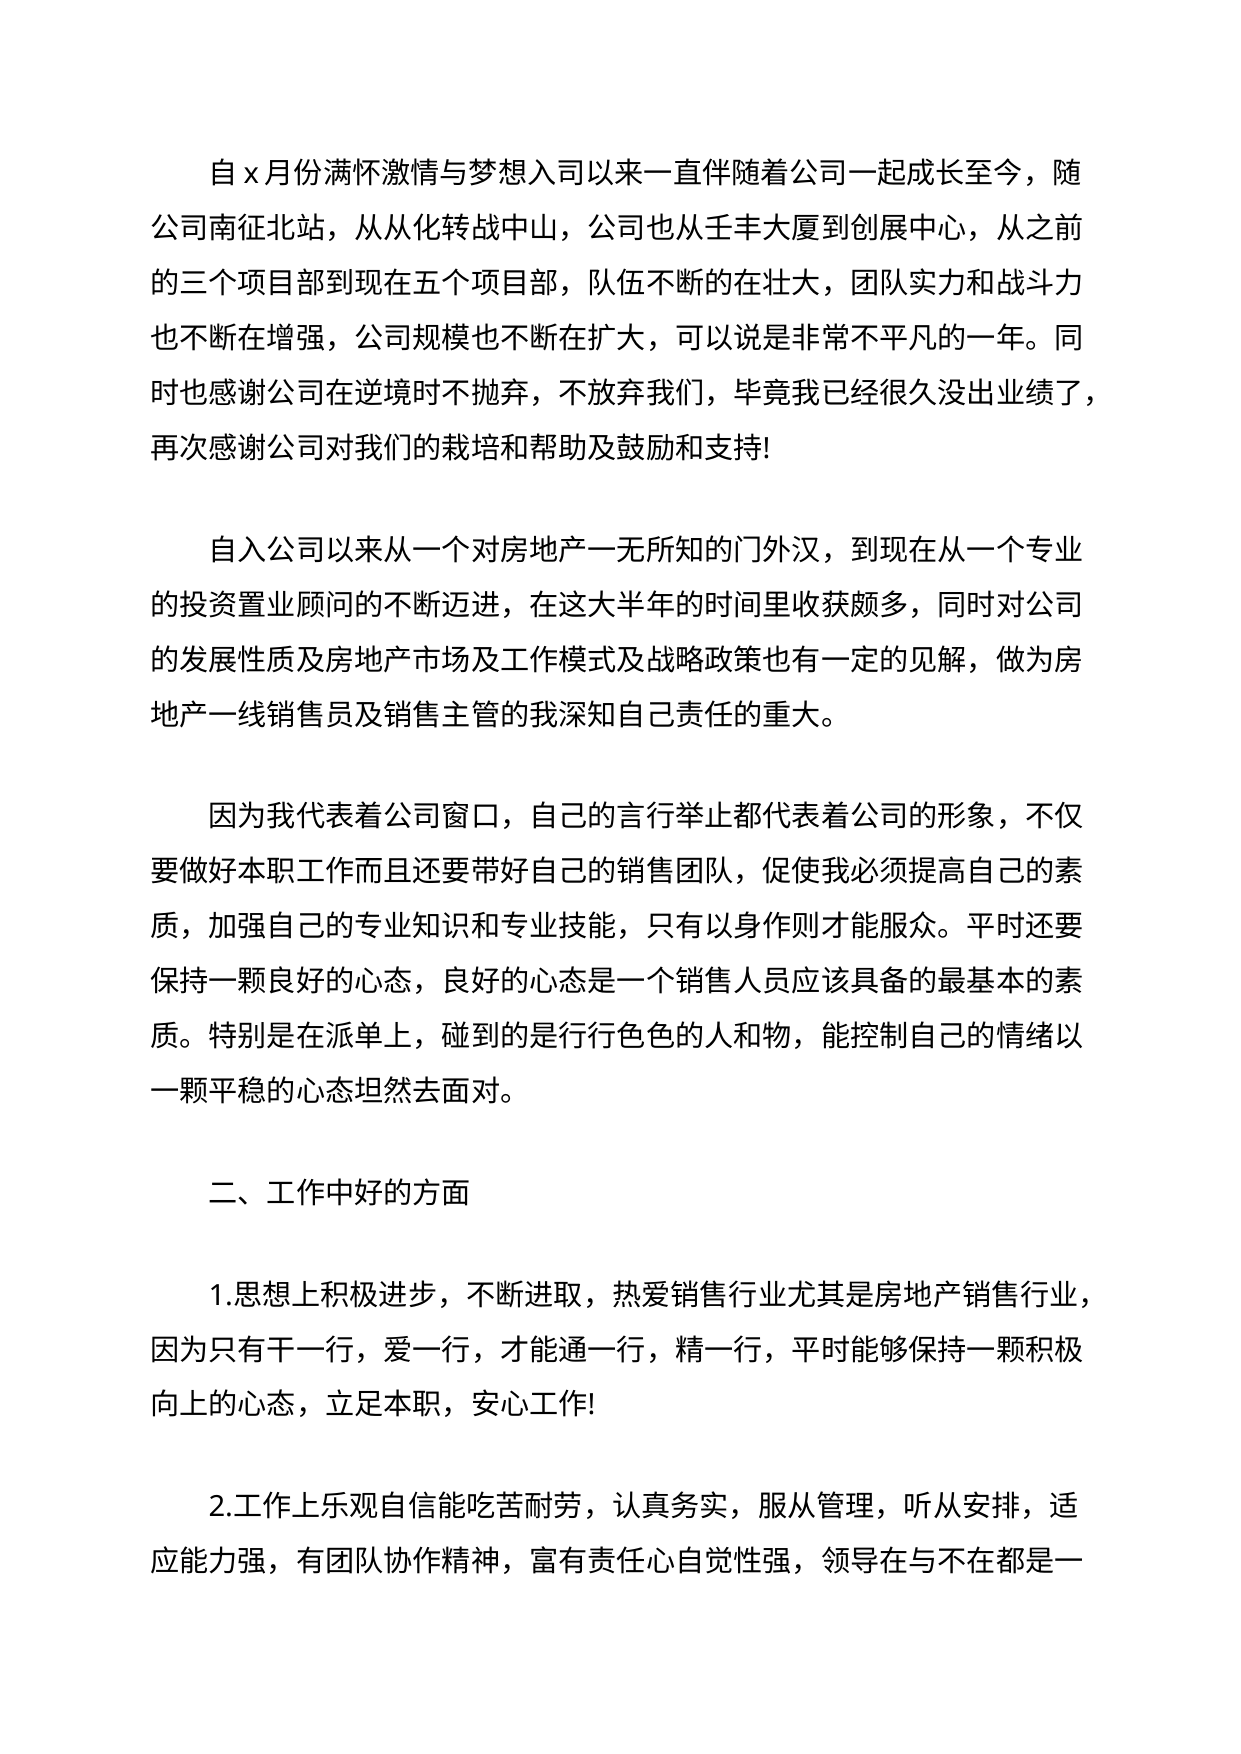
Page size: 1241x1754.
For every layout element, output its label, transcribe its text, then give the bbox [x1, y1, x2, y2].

text 自x月份满怀激情与梦想入司以来一直伴随着公司一起成长至今，随公司南征北站，从从化转战中山，公司也从壬丰大厦到创展中心，从之前的三个项目部到现在五个项目部，队伍不断的在壮大，团队实力和战斗力也不断在增强，公司规模也不断在扩大，可以说是非常不平凡的一年。同时也感谢公司在逆境时不抛弃，不放弃我们，毕竟我已经很久没出业绩了，再次感谢公司对我们的栽培和帮助及鼓励和支持! [150, 150, 1090, 467]
text 二、工作中好的方面 [150, 1169, 1090, 1212]
text 自入公司以来从一个对房地产一无所知的门外汉，到现在从一个专业的投资置业顾问的不断迈进，在这大半年的时间里收获颇多，同时对公司的发展性质及房地产市场及工作模式及战略政策也有一定的见解，做为房地产一线销售员及销售主管的我深知自己责任的重大。 [150, 527, 1090, 733]
text 因为我代表着公司窗口，自己的言行举止都代表着公司的形象，不仅要做好本职工作而且还要带好自己的销售团队，促使我必须提高自己的素质，加强自己的专业知识和专业技能，只有以身作则才能服众。平时还要保持一颗良好的心态，良好的心态是一个销售人员应该具备的最基本的素质。特别是在派单上，碰到的是行行色色的人和物，能控制自己的情绪以一颗平稳的心态坦然去面对。 [150, 793, 1090, 1110]
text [150, 1483, 1090, 1580]
text 1.思想上积极进步，不断进取，热爱销售行业尤其是房地产销售行业，因为只有干一行，爱一行，才能通一行，精一行，平时能够保持一颗积极向上的心态，立足本职，安心工作! [150, 1271, 1090, 1423]
